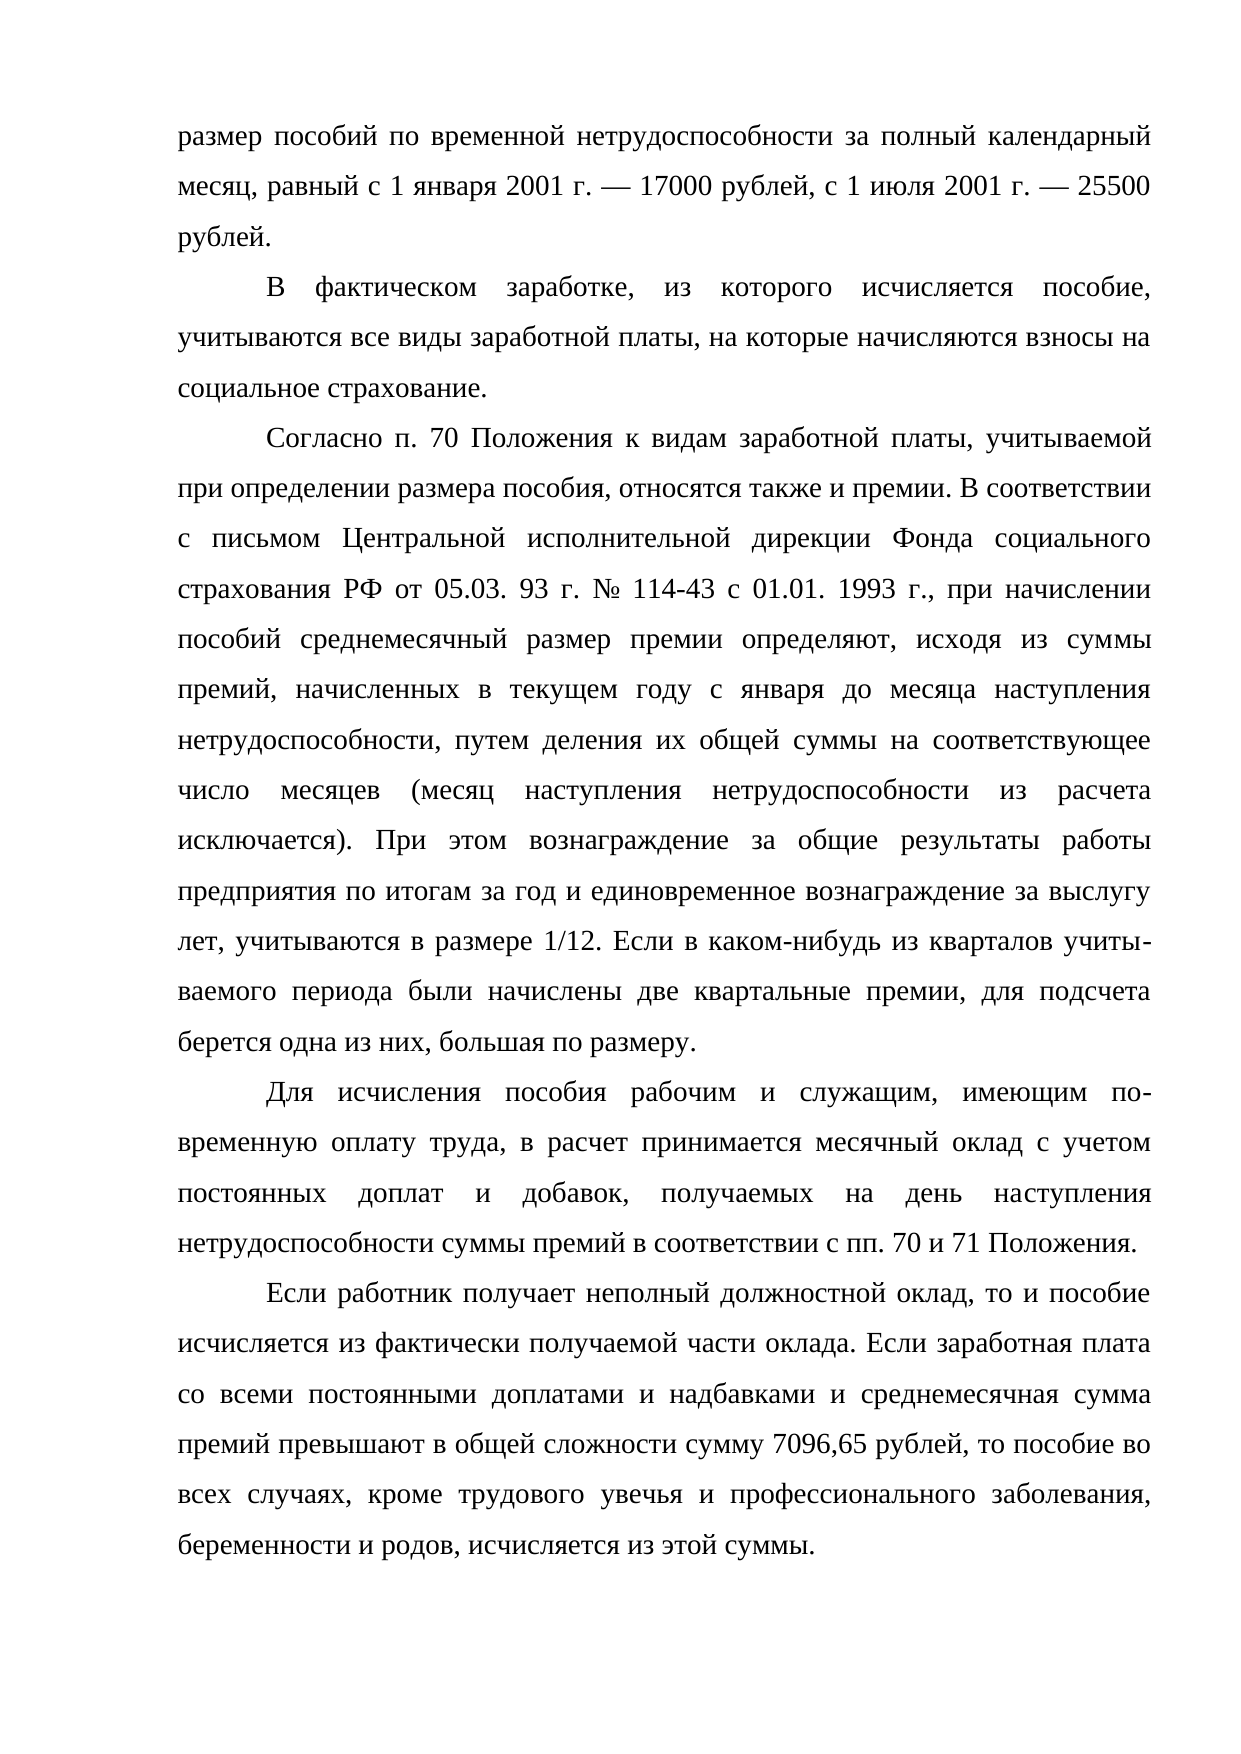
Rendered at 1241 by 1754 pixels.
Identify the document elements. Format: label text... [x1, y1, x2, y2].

text Согласно п. 70 Положения к видам заработной платы, учитываемой при определении размера пособия, относятся также и премии. В соответствии с письмом Центральной исполнительной дирекции Фонда социального страхования РФ от 05.03. 93 г. № 114-43 с 01.01. 1993 г., при начислении пособий среднемесячный размер премии определяют, исходя из суммы премий, начисленных в текущем году с января до месяца наступления нетрудоспособности, путем деления их общей суммы на соответствующее число месяцев (месяц наступления нетрудоспособности из расчета исключается). При этом вознаграждение за общие результаты работы предприятия по итогам за год и единовременное вознаграждение за выслугу лет, учитываются в размере 1/12. Если в каком-нибудь из кварталов учитываемого периода были начислены две квартальные премии, для подсчета берется одна из них, большая по размеру. [177, 420, 1152, 1057]
text Для исчисления пособия рабочим и служащим, имеющим повременную оплату труда, в расчет принимается месячный оклад с учетом постоянных доплат и добавок, получаемых на день наступления нетрудоспособности суммы премий в соответствии с пп. 70 и 71 Положения. [177, 1074, 1152, 1258]
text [177, 118, 1152, 252]
text В фактическом заработке, из которого исчисляется пособие, учитываются все виды заработной платы, на которые начисляются взносы на социальное страхование. [177, 269, 1152, 403]
text Если работник получает неполный должностной оклад, то и пособие исчисляется из фактически получаемой части оклада. Если заработная плата со всеми постоянными доплатами и надбавками и среднемесячная сумма премий превышают в общей сложности сумму 7096,65 рублей, то пособие во всех случаях, кроме трудового увечья и профессионального заболевания, беременности и родов, исчисляется из этой суммы. [177, 1275, 1152, 1560]
